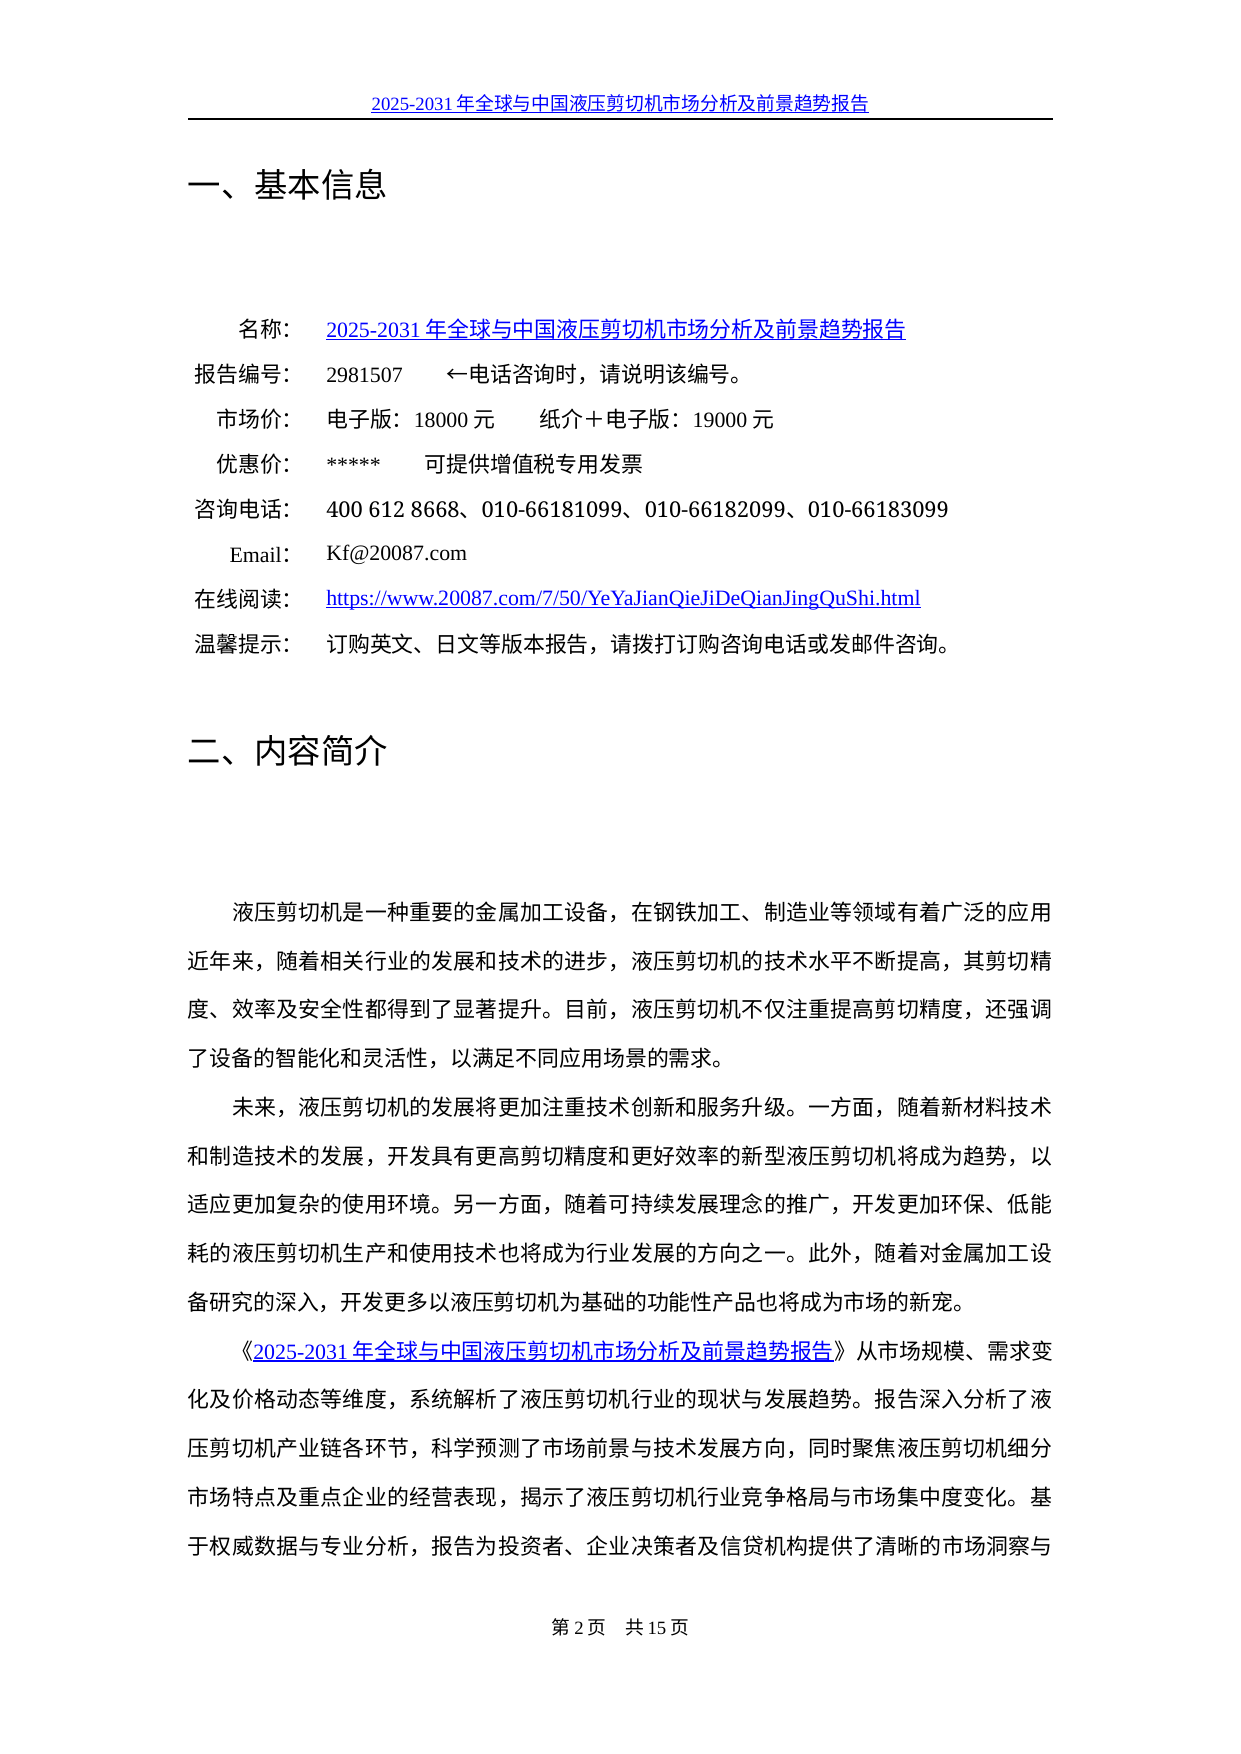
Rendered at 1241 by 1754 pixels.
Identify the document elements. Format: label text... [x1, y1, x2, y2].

table_cell 报告编号： [167, 357, 315, 402]
table_cell 温馨提示： [167, 627, 315, 672]
table_header 名称： [167, 312, 315, 357]
table_cell 咨询电话： [167, 492, 315, 537]
table_header 2025-2031年全球与中国液压剪切机市场分析及前景趋势报告 [315, 312, 1073, 357]
table_cell 优惠价： [167, 447, 315, 492]
table_cell [315, 582, 1073, 627]
table_cell 在线阅读： [167, 582, 315, 627]
table_cell ***** 可提供增值税专用发票 [315, 447, 1073, 492]
table_cell 2981507 ←电话咨询时，请说明该编号。 [315, 357, 1073, 402]
table_cell 订购英文、日文等版本报告，请拨打订购咨询电话或发邮件咨询。 [315, 627, 1073, 672]
title 二、内容简介 [187, 717, 1053, 782]
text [187, 894, 1053, 1561]
table_cell 400 612 8668、010-66181099、010-66182099、010-66183099 [315, 492, 1073, 537]
table_cell 电子版：18000 元 纸介＋电子版：19000 元 [315, 402, 1073, 447]
table_cell 市场价： [167, 402, 315, 447]
title 一、基本信息 [187, 150, 1053, 215]
table_cell Email： [167, 537, 315, 582]
table_cell Kf@20087.com [315, 537, 1073, 582]
